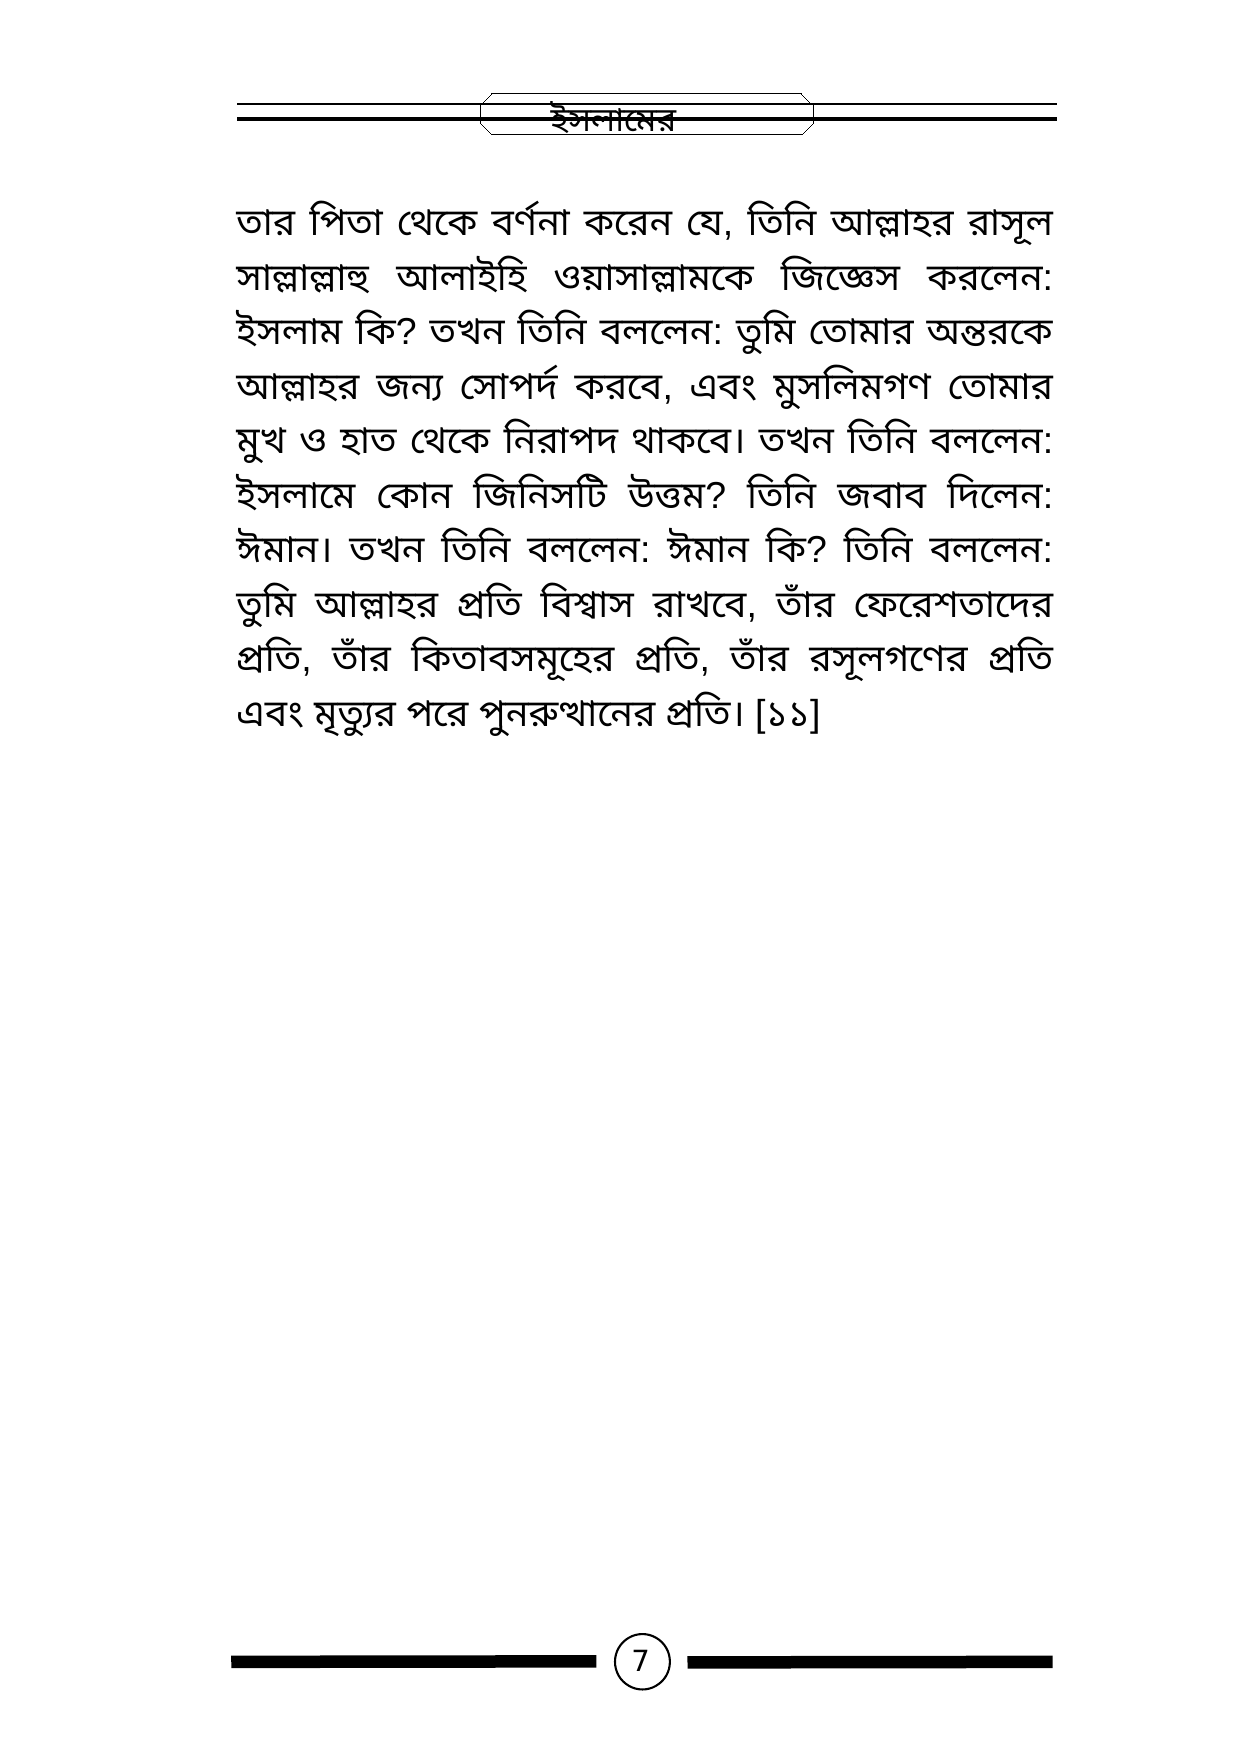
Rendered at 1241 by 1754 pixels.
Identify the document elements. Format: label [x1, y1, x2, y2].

text [236, 200, 1053, 741]
